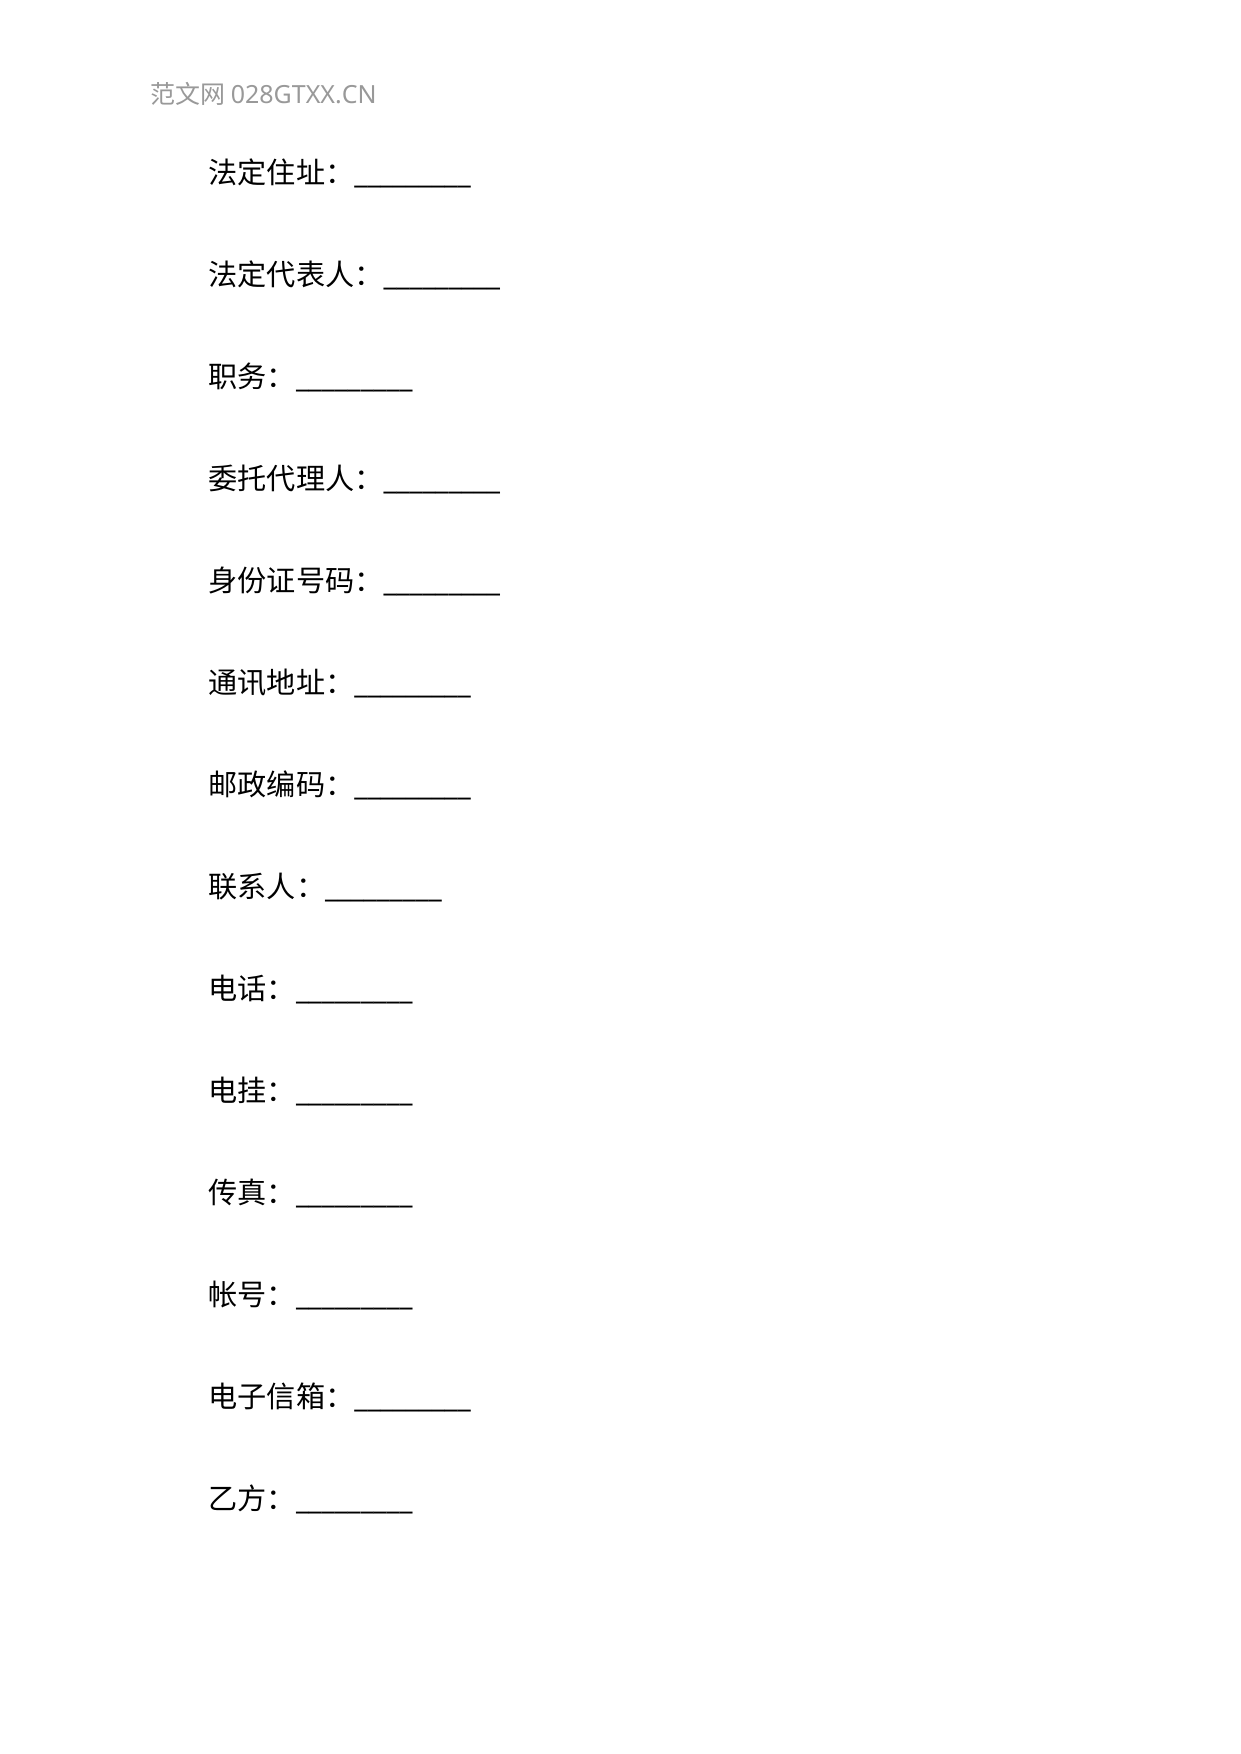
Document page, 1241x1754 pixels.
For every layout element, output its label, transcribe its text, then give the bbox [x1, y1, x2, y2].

text 邮政编码：_________ [150, 762, 1090, 804]
text 电挂：_________ [150, 1068, 1090, 1110]
text 身份证号码：_________ [150, 558, 1090, 600]
text 乙方：_________ [150, 1476, 1090, 1518]
text 法定代表人：_________ [150, 252, 1090, 294]
text 电子信箱：_________ [150, 1374, 1090, 1416]
text 通讯地址：_________ [150, 660, 1090, 702]
text 帐号：_________ [150, 1272, 1090, 1314]
text 电话：_________ [150, 966, 1090, 1008]
text 传真：_________ [150, 1170, 1090, 1212]
text 联系人：_________ [150, 864, 1090, 906]
text 法定住址：_________ [150, 150, 1090, 192]
text 委托代理人：_________ [150, 456, 1090, 498]
text 职务：_________ [150, 354, 1090, 396]
